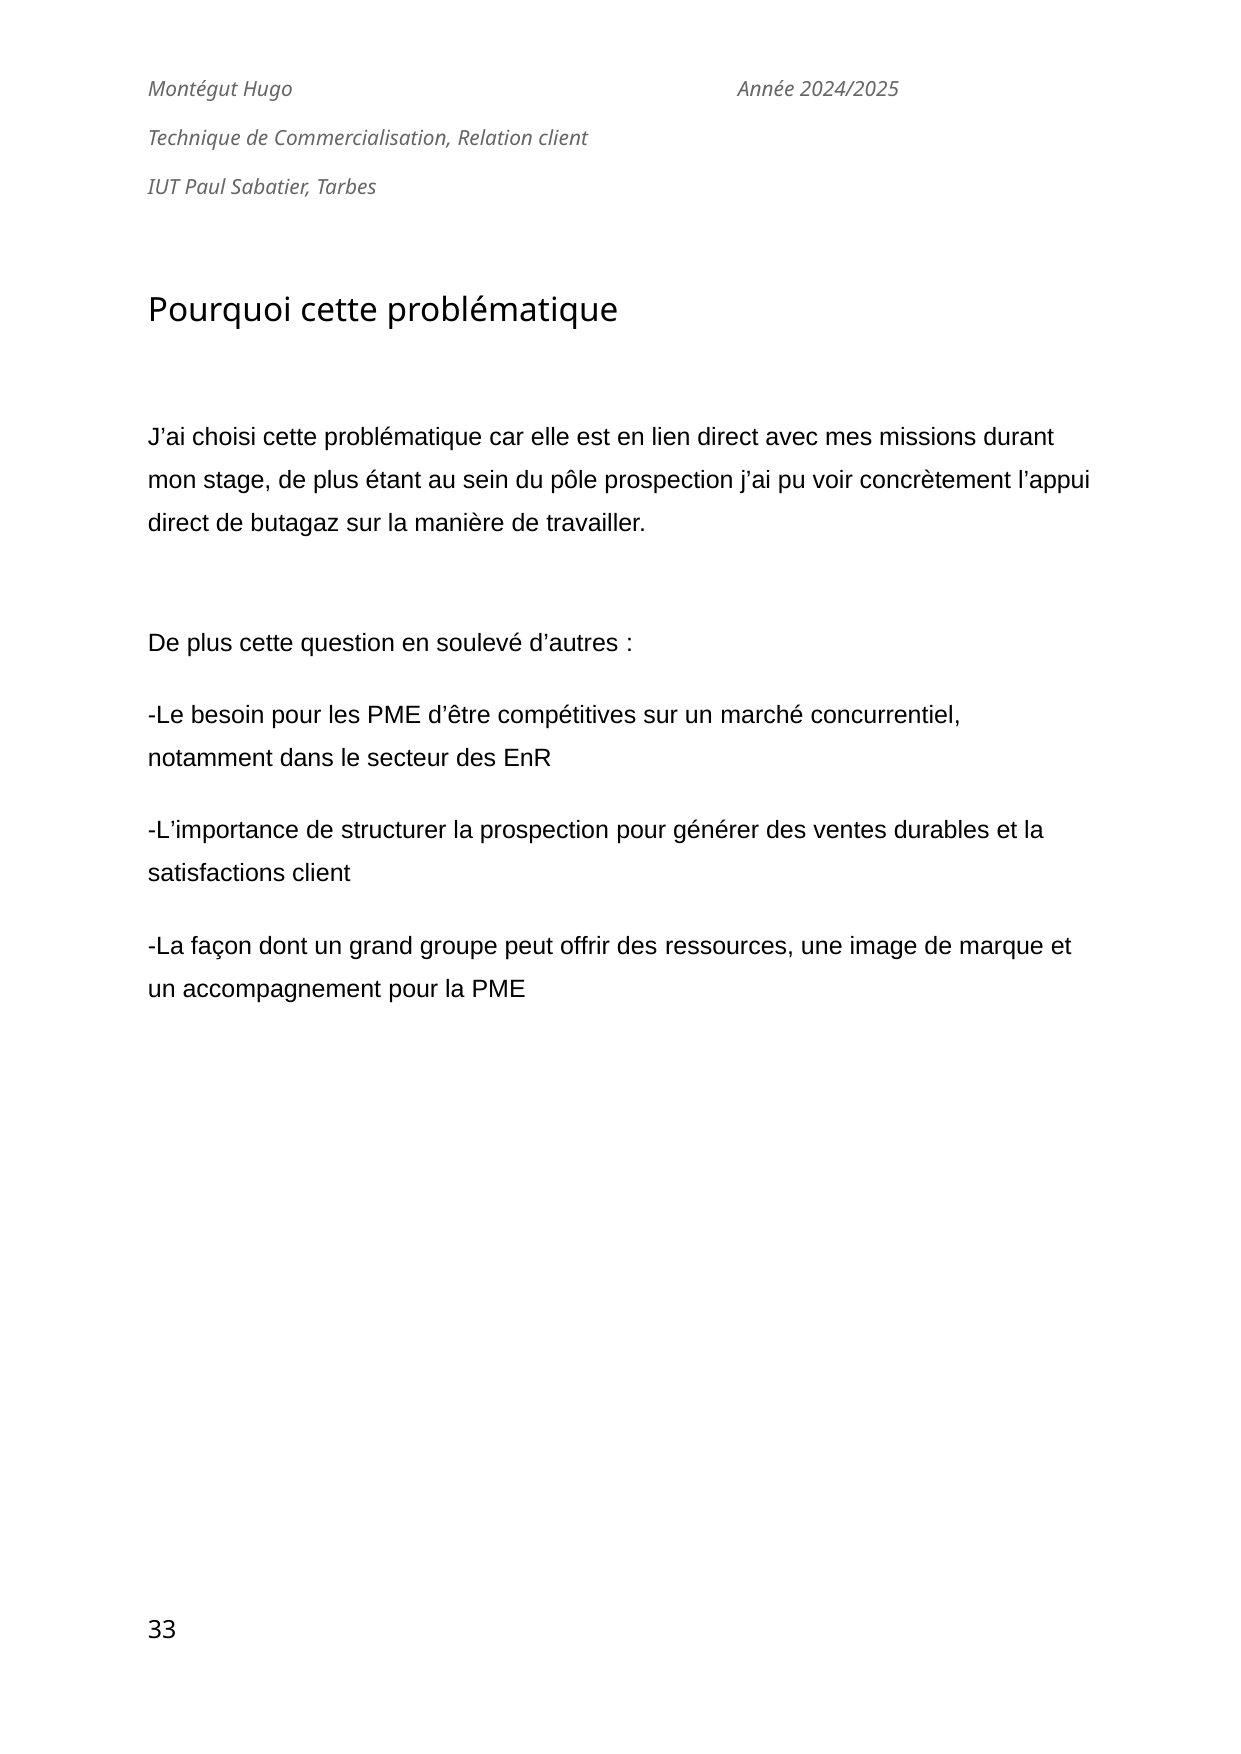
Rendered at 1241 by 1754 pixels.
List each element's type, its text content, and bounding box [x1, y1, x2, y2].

text -La façon dont un grand groupe peut offrir des ressources, une image de marque et un accompagnement pour la PME [148, 931, 1093, 1003]
text J’ai choisi cette problématique car elle est en lien direct avec mes missions durant mon stage, de plus étant au sein du pôle prospection j’ai pu voir concrètement l’appui direct de butagaz sur la manière de travailler. [148, 422, 1093, 537]
text De plus cette question en soulevé d’autres : [148, 628, 1093, 656]
subtitle Pourquoi cette problématique [148, 286, 1093, 331]
text -L’importance de structurer la prospection pour générer des ventes durables et la satisfactions client [148, 815, 1093, 887]
text -Le besoin pour les PME d’être compétitives sur un marché concurrentiel, notamment dans le secteur des EnR [148, 700, 1093, 772]
